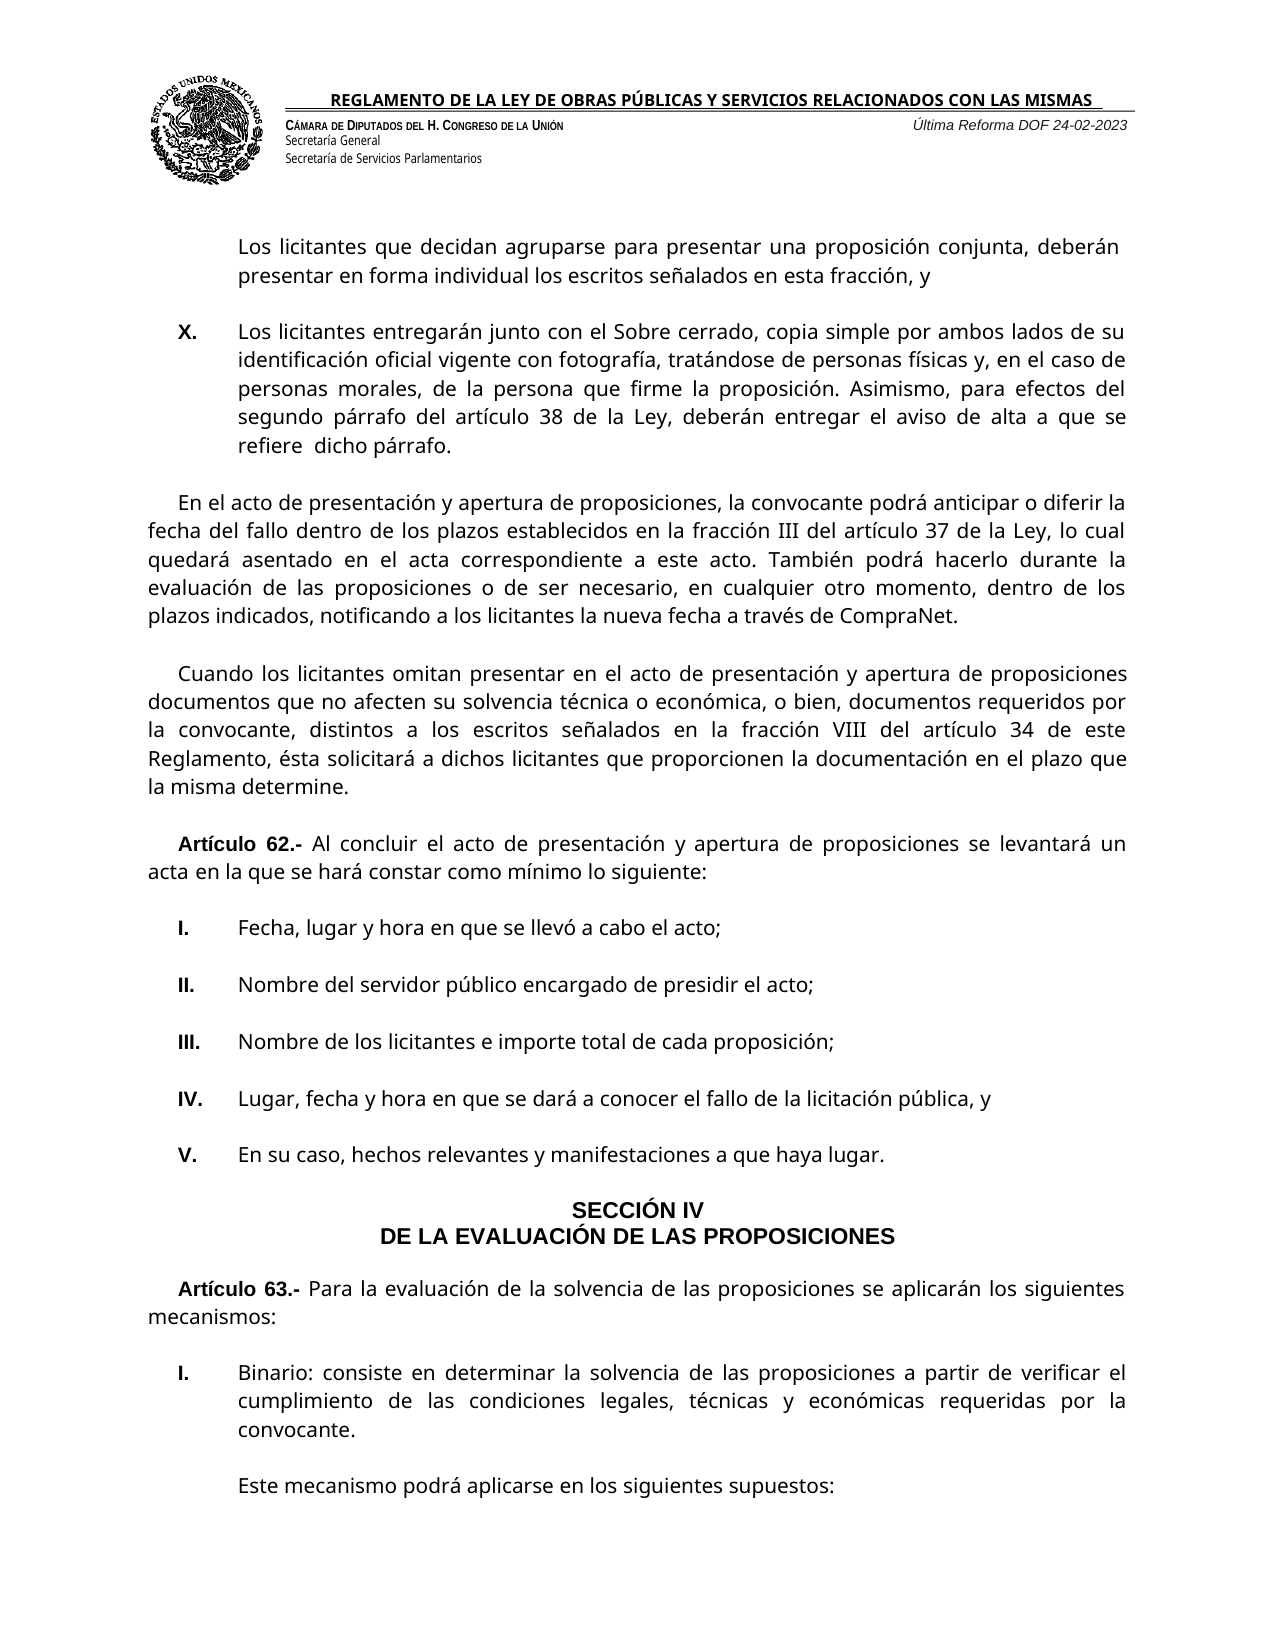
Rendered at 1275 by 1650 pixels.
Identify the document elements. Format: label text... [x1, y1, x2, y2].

text SECCIÓN IV [162, 1197, 1113, 1223]
list Nombre de los licitantes e importe total de cada proposición; [178, 1027, 1139, 1055]
list En su caso, hechos relevantes y manifestaciones a que haya lugar. [178, 1140, 1139, 1169]
text Artículo 62.- Al concluir el acto de presentación y apertura de proposiciones se levantará un acta en la que se hará constar como mínimo lo siguiente: [148, 829, 1127, 886]
picture [150, 75, 263, 185]
list Nombre del servidor público encargado de presidir el acto; [178, 970, 1139, 999]
list Lugar, fecha y hora en que se dará a conocer el fallo de la licitación pública, y [178, 1084, 1139, 1112]
text Los licitantes que decidan agruparse para presentar una proposición conjunta, deberán presentar en forma individual los escritos señalados en esta fracción, y [238, 232, 1139, 289]
list Binario: consiste en determinar la solvencia de las proposiciones a partir de verificar el cumplimiento de las condiciones legales, técnicas y económicas requeridas por la convocante. [178, 1358, 1127, 1443]
list Los licitantes entregarán junto con el Sobre cerrado, copia simple por ambos lados de su identificación oficial vigente con fotografía, tratándose de personas físicas y, en el caso de personas morales, de la persona que firme la proposición. Asimismo, para efectos del segundo párrafo del artículo 38 de la Ley, deberán entregar el aviso de alta a que se refiere dicho párrafo. [178, 317, 1127, 459]
text Artículo 63.- Para la evaluación de la solvencia de las proposiciones se aplicarán los siguientes mecanismos: [148, 1274, 1127, 1331]
text En el acto de presentación y apertura de proposiciones, la convocante podrá anticipar o diferir la fecha del fallo dentro de los plazos establecidos en la fracción III del artículo 37 de la Ley, lo cual quedará asentado en el acta correspondiente a este acto. También podrá hacerlo durante la evaluación de las proposiciones o de ser necesario, en cualquier otro momento, dentro de los plazos indicados, notificando a los licitantes la nueva fecha a través de CompraNet. [148, 488, 1127, 630]
list Fecha, lugar y hora en que se llevó a cabo el acto; [178, 913, 1139, 942]
text Este mecanismo podrá aplicarse en los siguientes supuestos: [238, 1472, 1139, 1500]
text DE LA EVALUACIÓN DE LAS PROPOSICIONES [162, 1223, 1113, 1250]
text Cuando los licitantes omitan presentar en el acto de presentación y apertura de proposiciones documentos que no afecten su solvencia técnica o económica, o bien, documentos requeridos por la convocante, distintos a los escritos señalados en la fracción VIII del artículo 34 de este Reglamento, ésta solicitará a dichos licitantes que proporcionen la documentación en el plazo que la misma determine. [148, 659, 1127, 801]
